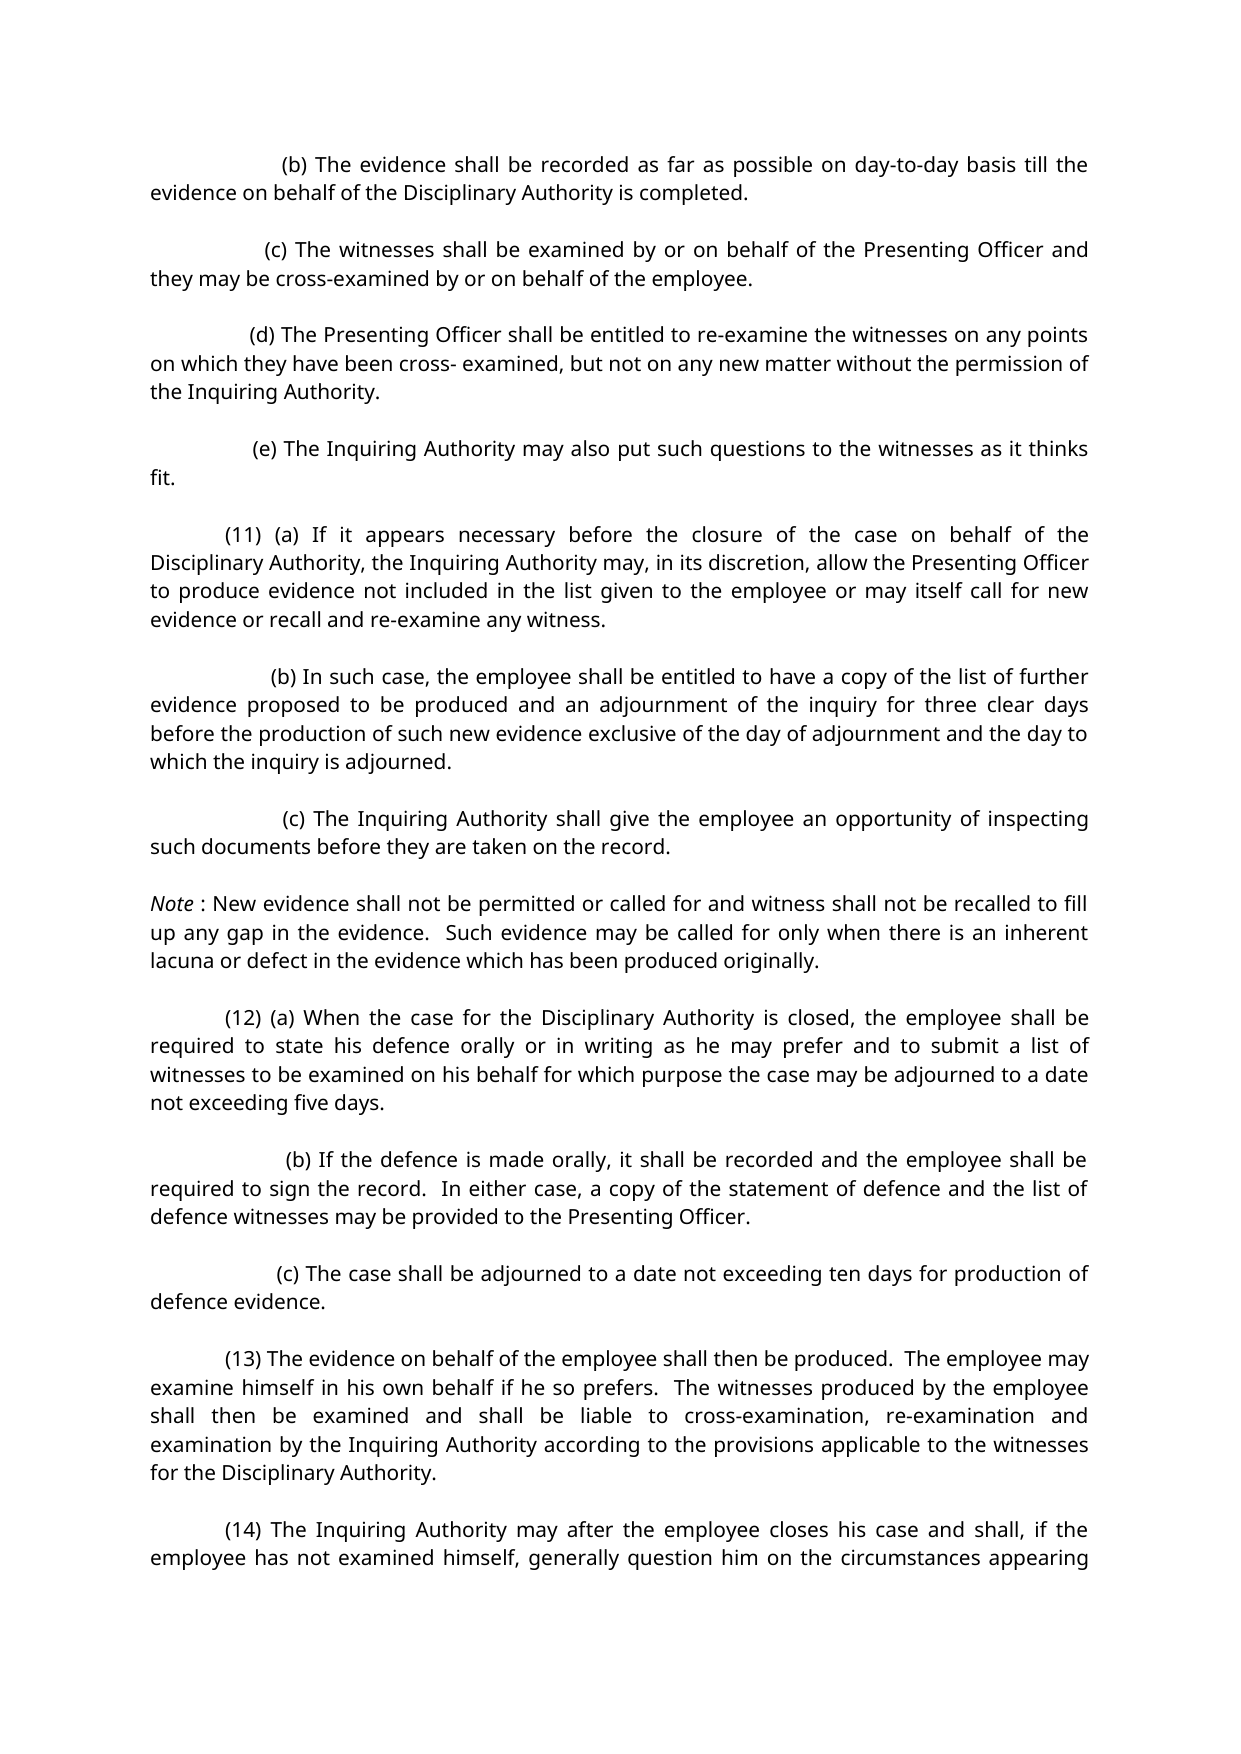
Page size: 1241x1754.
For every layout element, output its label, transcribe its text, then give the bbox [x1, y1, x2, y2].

text (d) The Presenting Officer shall be entitled to re-examine the witnesses on any points on which they have been cross- examined, but not on any new matter without the permission of the Inquiring Authority. [150, 321, 1090, 406]
text (b) The evidence shall be recorded as far as possible on day-to-day basis till the evidence on behalf of the Disciplinary Authority is completed. [150, 150, 1090, 207]
text (b) If the defence is made orally, it shall be recorded and the employee shall be required to sign the record. In either case, a copy of the statement of defence and the list of defence witnesses may be provided to the Presenting Officer. [150, 1145, 1090, 1231]
text (b) In such case, the employee shall be entitled to have a copy of the list of further evidence proposed to be produced and an adjournment of the inquiry for three clear days before the production of such new evidence exclusive of the day of adjournment and the day to which the inquiry is adjourned. [150, 662, 1090, 776]
text (c) The witnesses shall be examined by or on behalf of the Presenting Officer and they may be cross-examined by or on behalf of the employee. [150, 235, 1090, 292]
text Note : New evidence shall not be permitted or called for and witness shall not be recalled to fill up any gap in the evidence. Such evidence may be called for only when there is an inherent lacuna or defect in the evidence which has been produced originally. [150, 889, 1090, 975]
text (11) (a) If it appears necessary before the closure of the case on behalf of the Disciplinary Authority, the Inquiring Authority may, in its discretion, allow the Presenting Officer to produce evidence not included in the list given to the employee or may itself call for new evidence or recall and re-examine any witness. [150, 520, 1090, 633]
text (e) The Inquiring Authority may also put such questions to the witnesses as it thinks fit. [150, 434, 1090, 491]
text (c) The Inquiring Authority shall give the employee an opportunity of inspecting such documents before they are taken on the record. [150, 804, 1090, 861]
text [150, 1515, 1090, 1572]
text (12) (a) When the case for the Disciplinary Authority is closed, the employee shall be required to state his defence orally or in writing as he may prefer and to submit a list of witnesses to be examined on his behalf for which purpose the case may be adjourned to a date not exceeding five days. [150, 1003, 1090, 1117]
text (13) The evidence on behalf of the employee shall then be produced. The employee may examine himself in his own behalf if he so prefers. The witnesses produced by the employee shall then be examined and shall be liable to cross-examination, re-examination and examination by the Inquiring Authority according to the provisions applicable to the witnesses for the Disciplinary Authority. [150, 1344, 1090, 1487]
text (c) The case shall be adjourned to a date not exceeding ten days for production of defence evidence. [150, 1259, 1090, 1316]
